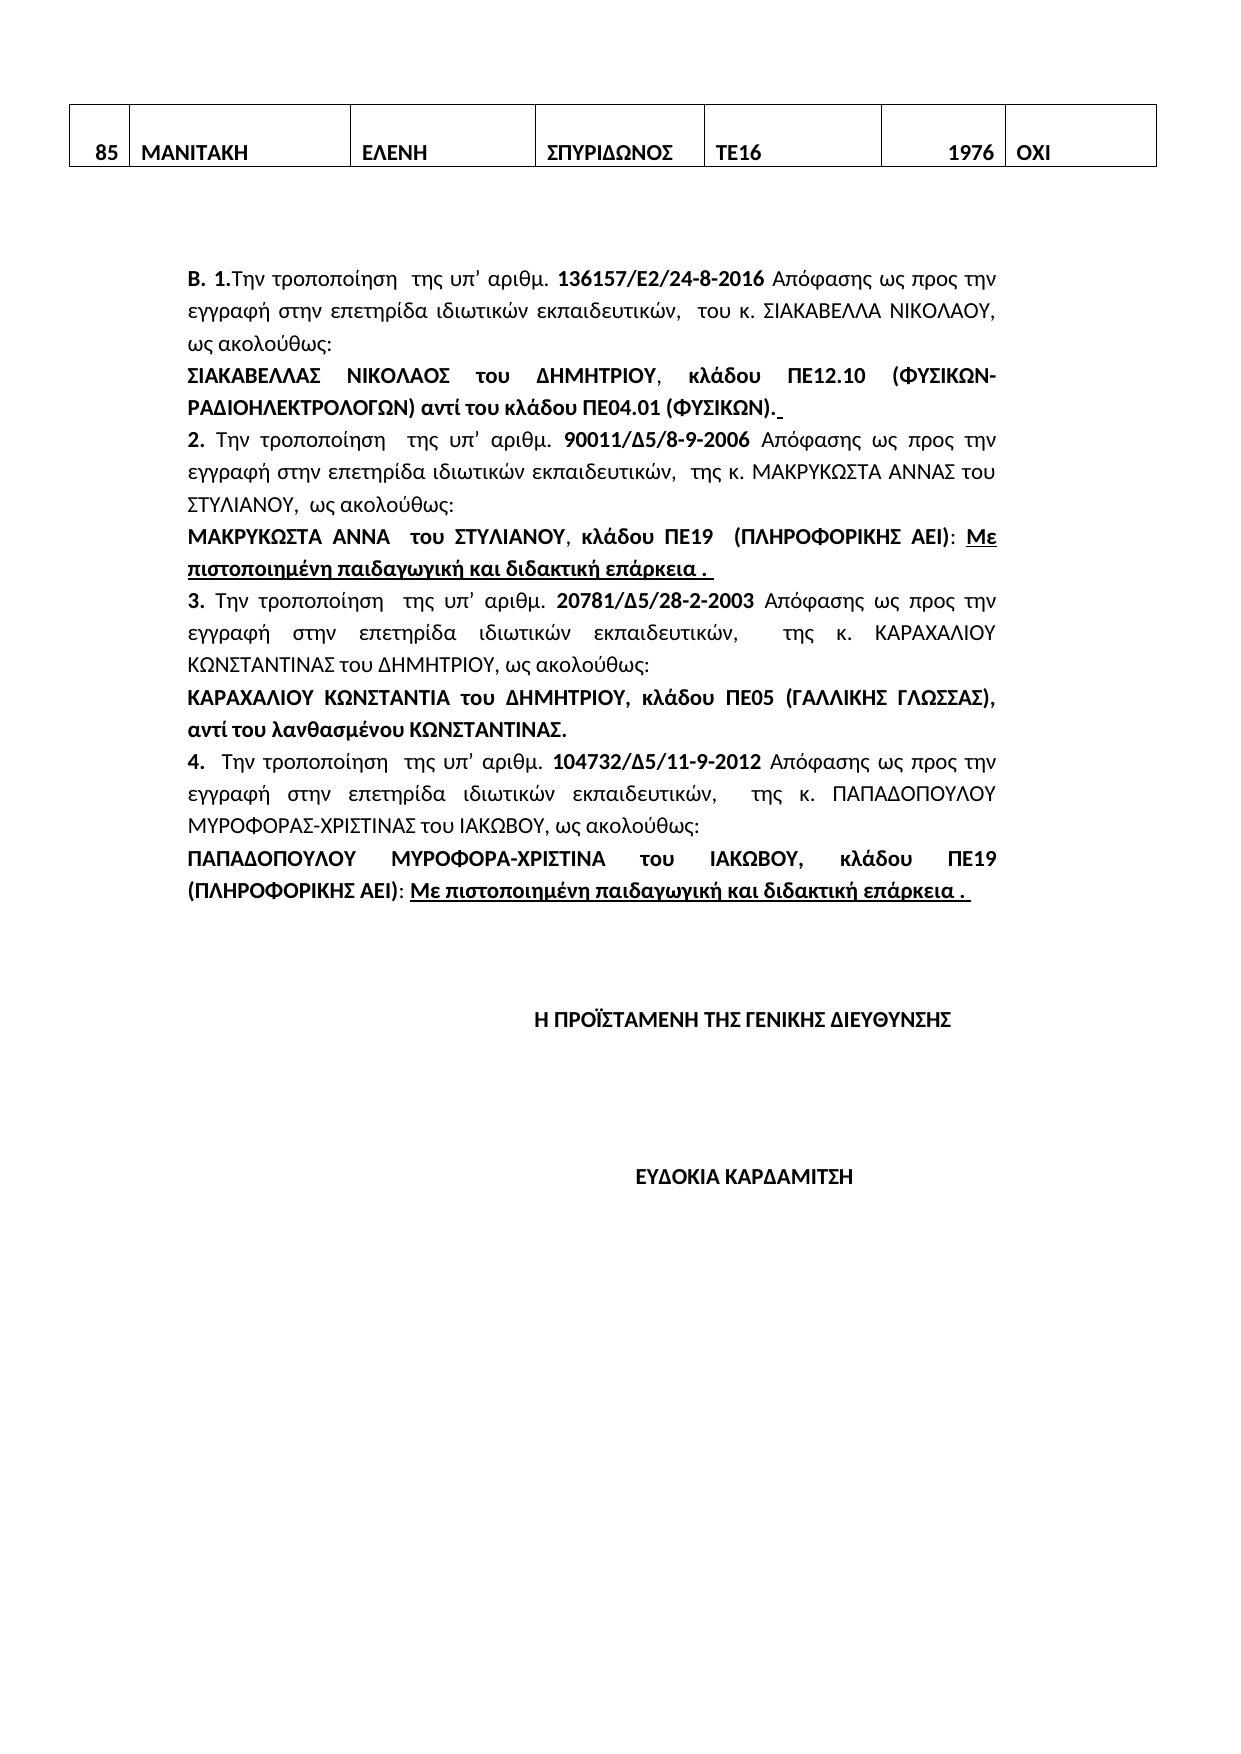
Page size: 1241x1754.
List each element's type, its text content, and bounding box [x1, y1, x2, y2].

text ΜΑΚΡΥΚΩΣΤΑ ΑΝΝΑ του ΣΤΥΛΙΑΝΟΥ, κλάδου ΠΕ19 (ΠΛΗΡΟΦΟΡΙΚΗΣ ΑΕΙ): Με πιστοποιημένη παιδαγωγική και διδακτική επάρκεια . [187, 522, 997, 582]
table_cell 85 [70, 105, 129, 166]
table_cell ΌΧΙ [1006, 105, 1156, 166]
text ΚΑΡΑΧΑΛΙΟΥ ΚΩΝΣΤΑΝΤΙΑ του ΔΗΜΗΤΡΙΟΥ, κλάδου ΠΕ05 (ΓΑΛΛΙΚΗΣ ΓΛΩΣΣΑΣ), αντί του λανθασμένου ΚΩΝΣΤΑΝΤΙΝΑΣ. [187, 683, 997, 743]
table_cell ΕΛΕΝΗ [351, 105, 535, 166]
text 4. Την τροποποίηση της υπ’ αριθμ. 104732/Δ5/11-9-2012 Απόφασης ως προς την εγγραφή στην επετηρίδα ιδιωτικών εκπαιδευτικών, της κ. ΠΑΠΑΔΟΠΟΥΛΟΥ ΜΥΡΟΦΟΡΑΣ-ΧΡΙΣΤΙΝΑΣ του ΙΑΚΩΒΟΥ, ως ακολούθως: [187, 747, 997, 839]
text H ΠΡΟΪΣΤΑΜΕΝΗ ΤΗΣ ΓΕΝΙΚΗΣ ΔΙΕΥΘΥΝΣΗΣ [187, 1005, 997, 1033]
text ΣΙΑΚΑΒΕΛΛΑΣ ΝΙΚΟΛΑΟΣ του ΔΗΜΗΤΡΙΟΥ, κλάδου ΠΕ12.10 (ΦΥΣΙΚΩΝ-ΡΑΔΙΟΗΛΕΚΤΡΟΛΟΓΩΝ) αντί του κλάδου ΠΕ04.01 (ΦΥΣΙΚΩΝ). [187, 361, 997, 421]
text ΕΥΔΟΚΙΑ ΚΑΡΔΑΜΙΤΣΗ [187, 1162, 997, 1190]
table_cell ΣΠΥΡΙΔΩΝΟΣ [536, 105, 704, 166]
table_cell ΜΑΝΙΤΑΚΗ [130, 105, 350, 166]
text 2. Την τροποποίηση της υπ’ αριθμ. 90011/Δ5/8-9-2006 Απόφασης ως προς την εγγραφή στην επετηρίδα ιδιωτικών εκπαιδευτικών, της κ. ΜΑΚΡΥΚΩΣΤΑ ΑΝΝΑΣ του ΣΤΥΛΙΑΝΟΥ, ως ακολούθως: [187, 425, 997, 518]
table_cell 1976 [882, 105, 1005, 166]
table_cell ΤΕ16 [705, 105, 881, 166]
text 3. Την τροποποίηση της υπ’ αριθμ. 20781/Δ5/28-2-2003 Απόφασης ως προς την εγγραφή στην επετηρίδα ιδιωτικών εκπαιδευτικών, της κ. ΚΑΡΑΧΑΛΙΟΥ ΚΩΝΣΤΑΝΤΙΝΑΣ του ΔΗΜΗΤΡΙΟΥ, ως ακολούθως: [187, 586, 997, 679]
text ΠΑΠΑΔΟΠΟΥΛΟΥ ΜΥΡΟΦΟΡΑ-ΧΡΙΣΤΙΝΑ του ΙΑΚΩΒΟΥ, κλάδου ΠΕ19 (ΠΛΗΡΟΦΟΡΙΚΗΣ ΑΕΙ): Με πιστοποιημένη παιδαγωγική και διδακτική επάρκεια . [187, 844, 997, 904]
text Β. 1.Την τροποποίηση της υπ’ αριθμ. 136157/Ε2/24-8-2016 Απόφασης ως προς την εγγραφή στην επετηρίδα ιδιωτικών εκπαιδευτικών, του κ. ΣΙΑΚΑΒΕΛΛΑ ΝΙΚΟΛΑΟΥ, ως ακολούθως: [187, 264, 997, 357]
